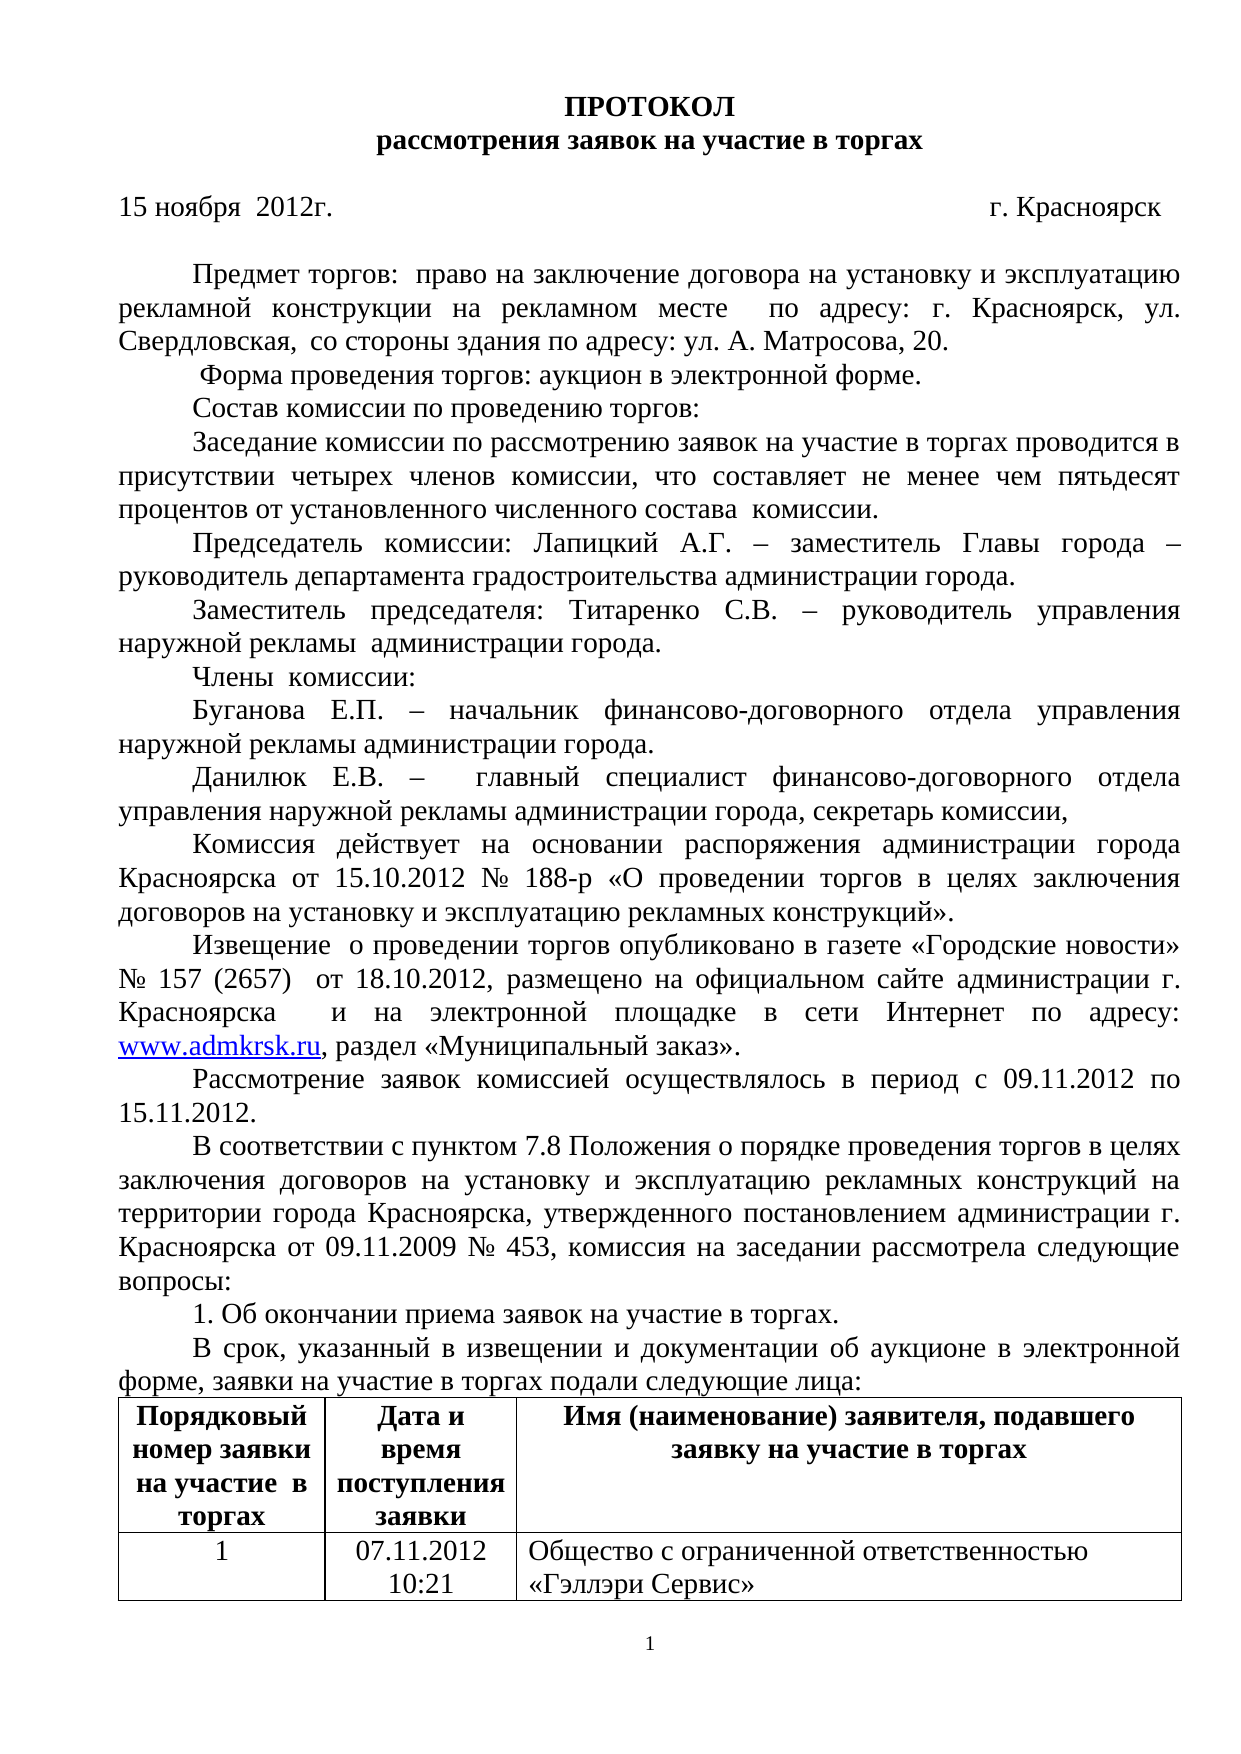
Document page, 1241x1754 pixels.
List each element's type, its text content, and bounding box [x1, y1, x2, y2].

text Рассмотрение заявок комиссией осуществлялось в период с 09.11.2012 по 15.11.2012. [118, 1061, 1181, 1128]
text Заместитель председателя: Титаренко С.В. – руководитель управления наружной рекламы администрации города. [118, 592, 1181, 659]
subtitle рассмотрения заявок на участие в торгах [118, 122, 1181, 156]
text Заседание комиссии по рассмотрению заявок на участие в торгах проводится в присутствии четырех членов комиссии, что составляет не менее чем пятьдесят процентов от установленного численного состава комиссии. [118, 424, 1181, 525]
text Извещение о проведении торгов опубликовано в газете «Городские новости» № 157 (2657) от 18.10.2012, размещено на официальном сайте администрации г. Красноярска и на электронной площадке в сети Интернет по адресу: www.admkrsk.ru, раздел «Муниципальный заказ». [118, 927, 1181, 1061]
table_cell Общество с ограниченной ответственностью «Гэллэри Сервис» [517, 1533, 1181, 1600]
text 15 ноября 2012г. г. Красноярск [118, 189, 1181, 223]
text В соответствии с пунктом 7.8 Положения о порядке проведения торгов в целях заключения договоров на установку и эксплуатацию рекламных конструкций на территории города Красноярска, утвержденного постановлением администрации г. Красноярска от 09.11.2009 № 453, комиссия на заседании рассмотрела следующие вопросы: [118, 1128, 1181, 1296]
table_cell 07.11.2012 10:21 [326, 1533, 516, 1600]
text В срок, указанный в извещении и документации об аукционе в электронной форме, заявки на участие в торгах подали следующие лица: [118, 1330, 1181, 1397]
table_cell 1 [119, 1533, 324, 1600]
text Форма проведения торгов: аукцион в электронной форме. [118, 357, 1181, 391]
subtitle ПРОТОКОЛ [118, 89, 1181, 122]
text Состав комиссии по проведению торгов: [118, 391, 1181, 424]
text 1. Об окончании приема заявок на участие в торгах. [118, 1296, 1181, 1330]
text Данилюк Е.В. – главный специалист финансово-договорного отдела управления наружной рекламы администрации города, секретарь комиссии, [118, 759, 1181, 827]
table_header Имя (наименование) заявителя, подавшего заявку на участие в торгах [517, 1398, 1181, 1532]
subtitle Члены комиссии: [118, 659, 1181, 692]
table_header Дата и время поступления заявки [326, 1398, 516, 1532]
text Буганова Е.П. – начальник финансово-договорного отдела управления наружной рекламы администрации города. [118, 692, 1181, 759]
text Предмет торгов: право на заключение договора на установку и эксплуатацию рекламной конструкции на рекламном месте по адресу: г. Красноярск, ул. Свердловская, со стороны здания по адресу: ул. А. Матросова, 20. [118, 256, 1181, 357]
text Комиссия действует на основании распоряжения администрации города Красноярска от 15.10.2012 № 188-р «О проведении торгов в целях заключения договоров на установку и эксплуатацию рекламных конструкций». [118, 827, 1181, 927]
text Председатель комиссии: Лапицкий А.Г. – заместитель Главы города – руководитель департамента градостроительства администрации города. [118, 525, 1181, 592]
table_header Порядковый номер заявки на участие в торгах [119, 1398, 324, 1532]
